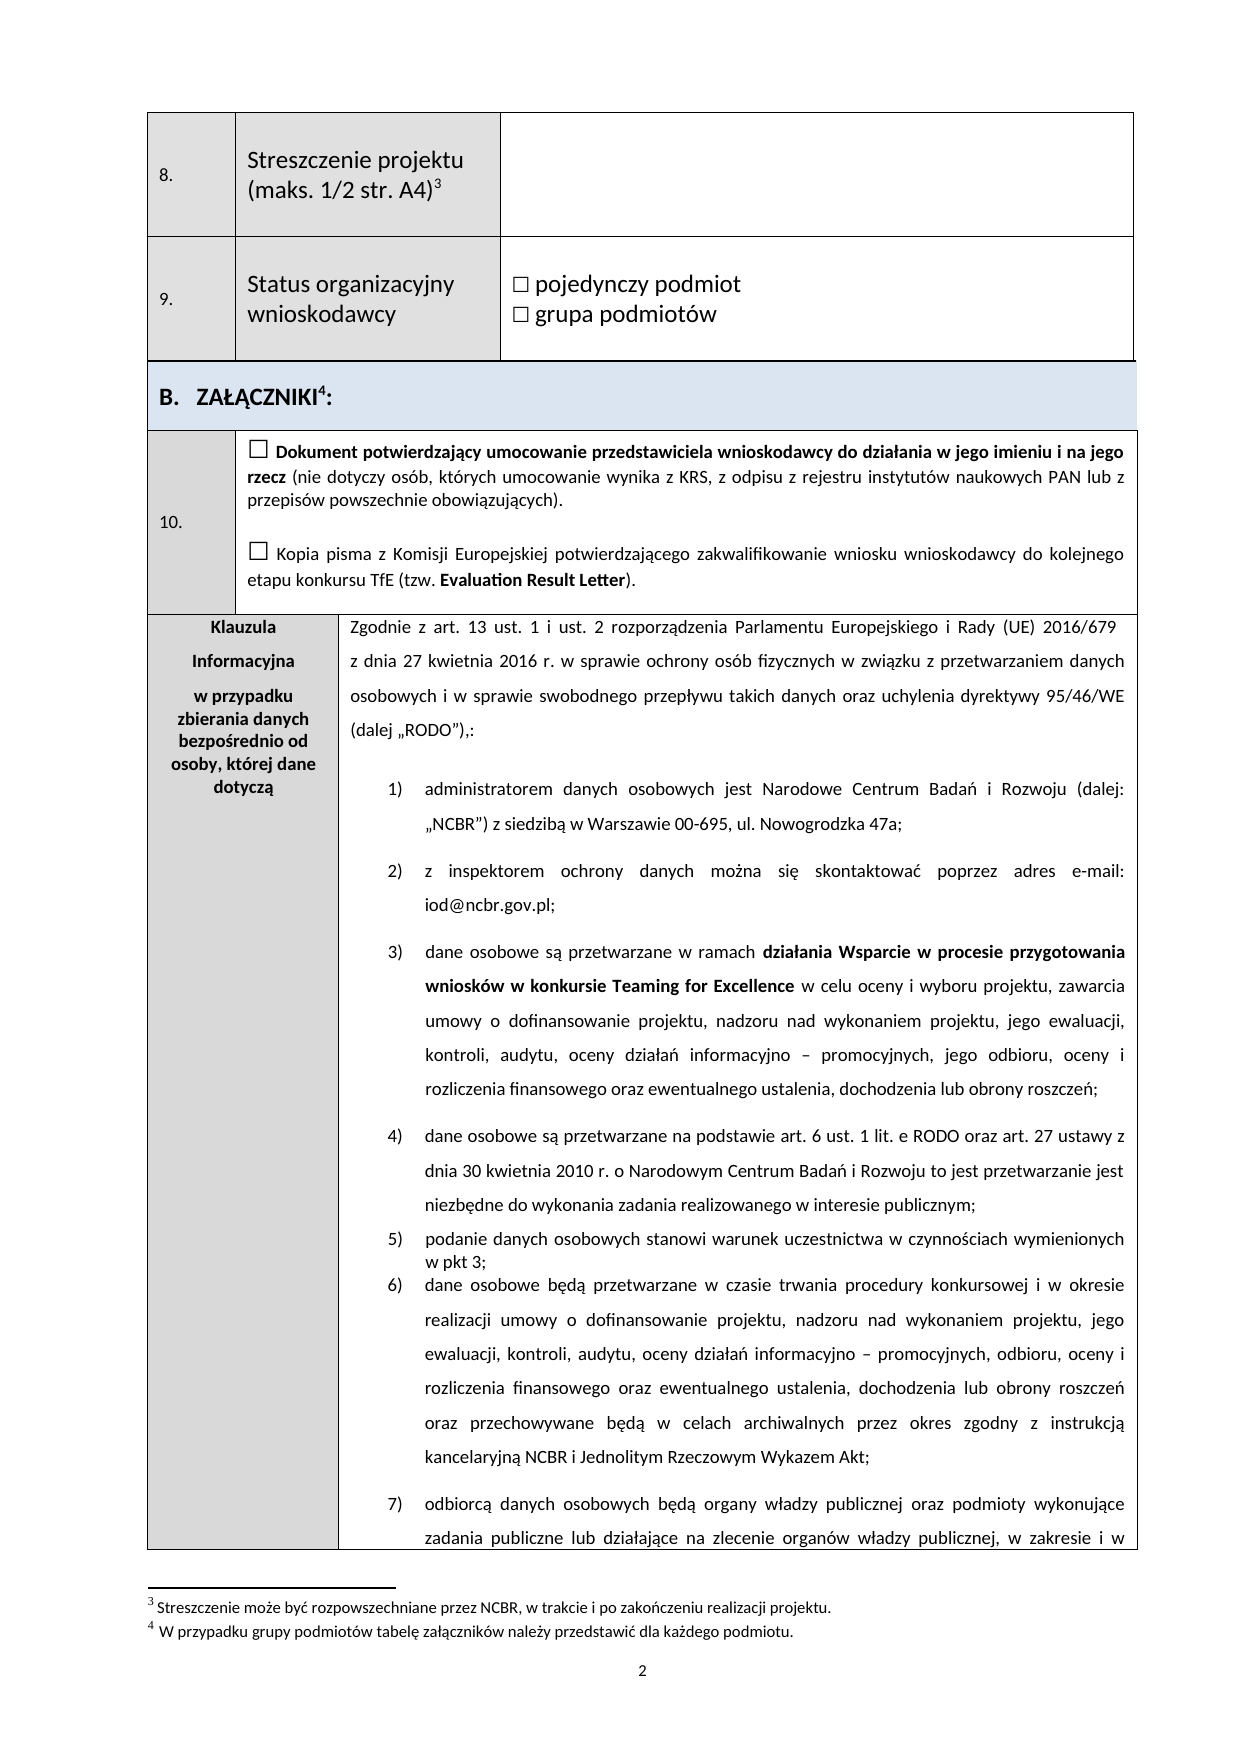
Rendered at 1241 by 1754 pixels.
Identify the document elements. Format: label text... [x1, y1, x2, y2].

table_cell 10. [148, 431, 235, 614]
table_cell ZAŁĄCZNIKI: [148, 360, 1137, 430]
table_cell 9. [148, 237, 235, 360]
table_cell Status organizacyjny wnioskodawcy [236, 237, 500, 360]
table_cell ☐ pojedynczy podmiot ☐ grupa podmiotów [501, 237, 1133, 360]
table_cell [339, 615, 1137, 1549]
table_cell 8. [148, 113, 235, 236]
table_cell Streszczenie projektu (maks. 1/2 str. A4) [236, 113, 500, 236]
table_cell Dokument potwierdzający umocowanie przedstawiciela wnioskodawcy do działania w jego imieniu i na jego rzecz (nie dotyczy osób, których umocowanie wynika z KRS, z odpisu z rejestru instytutów naukowych PAN lub z przepisów powszechnie obowiązujących). Kopia pisma z Komisji Europejskiej potwierdzającego zakwalifikowanie wniosku wnioskodawcy do kolejnego etapu konkursu TfE (tzw. Evaluation Result Letter). [236, 431, 1137, 614]
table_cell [148, 615, 338, 1549]
table_cell [501, 113, 1133, 236]
